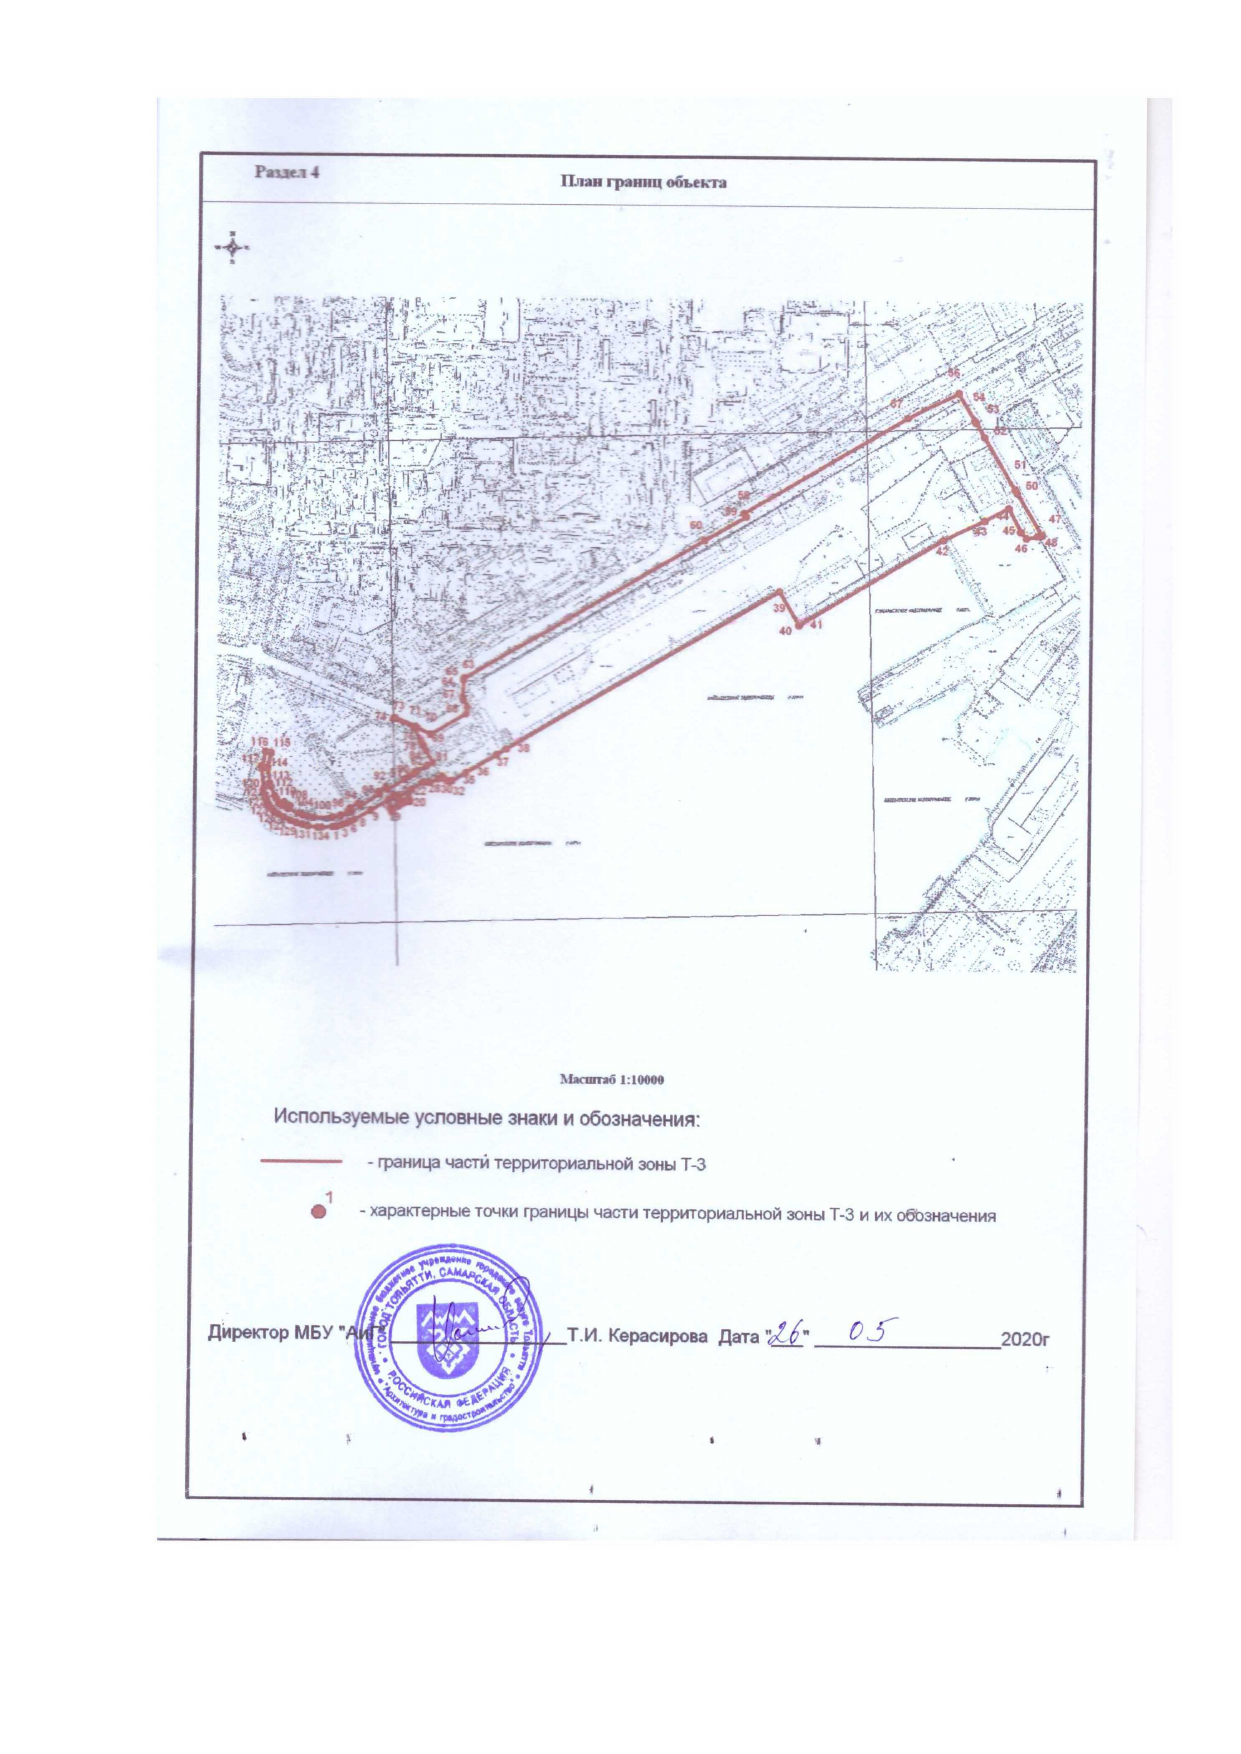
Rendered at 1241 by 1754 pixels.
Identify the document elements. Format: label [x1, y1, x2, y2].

picture [147, 88, 1182, 1550]
